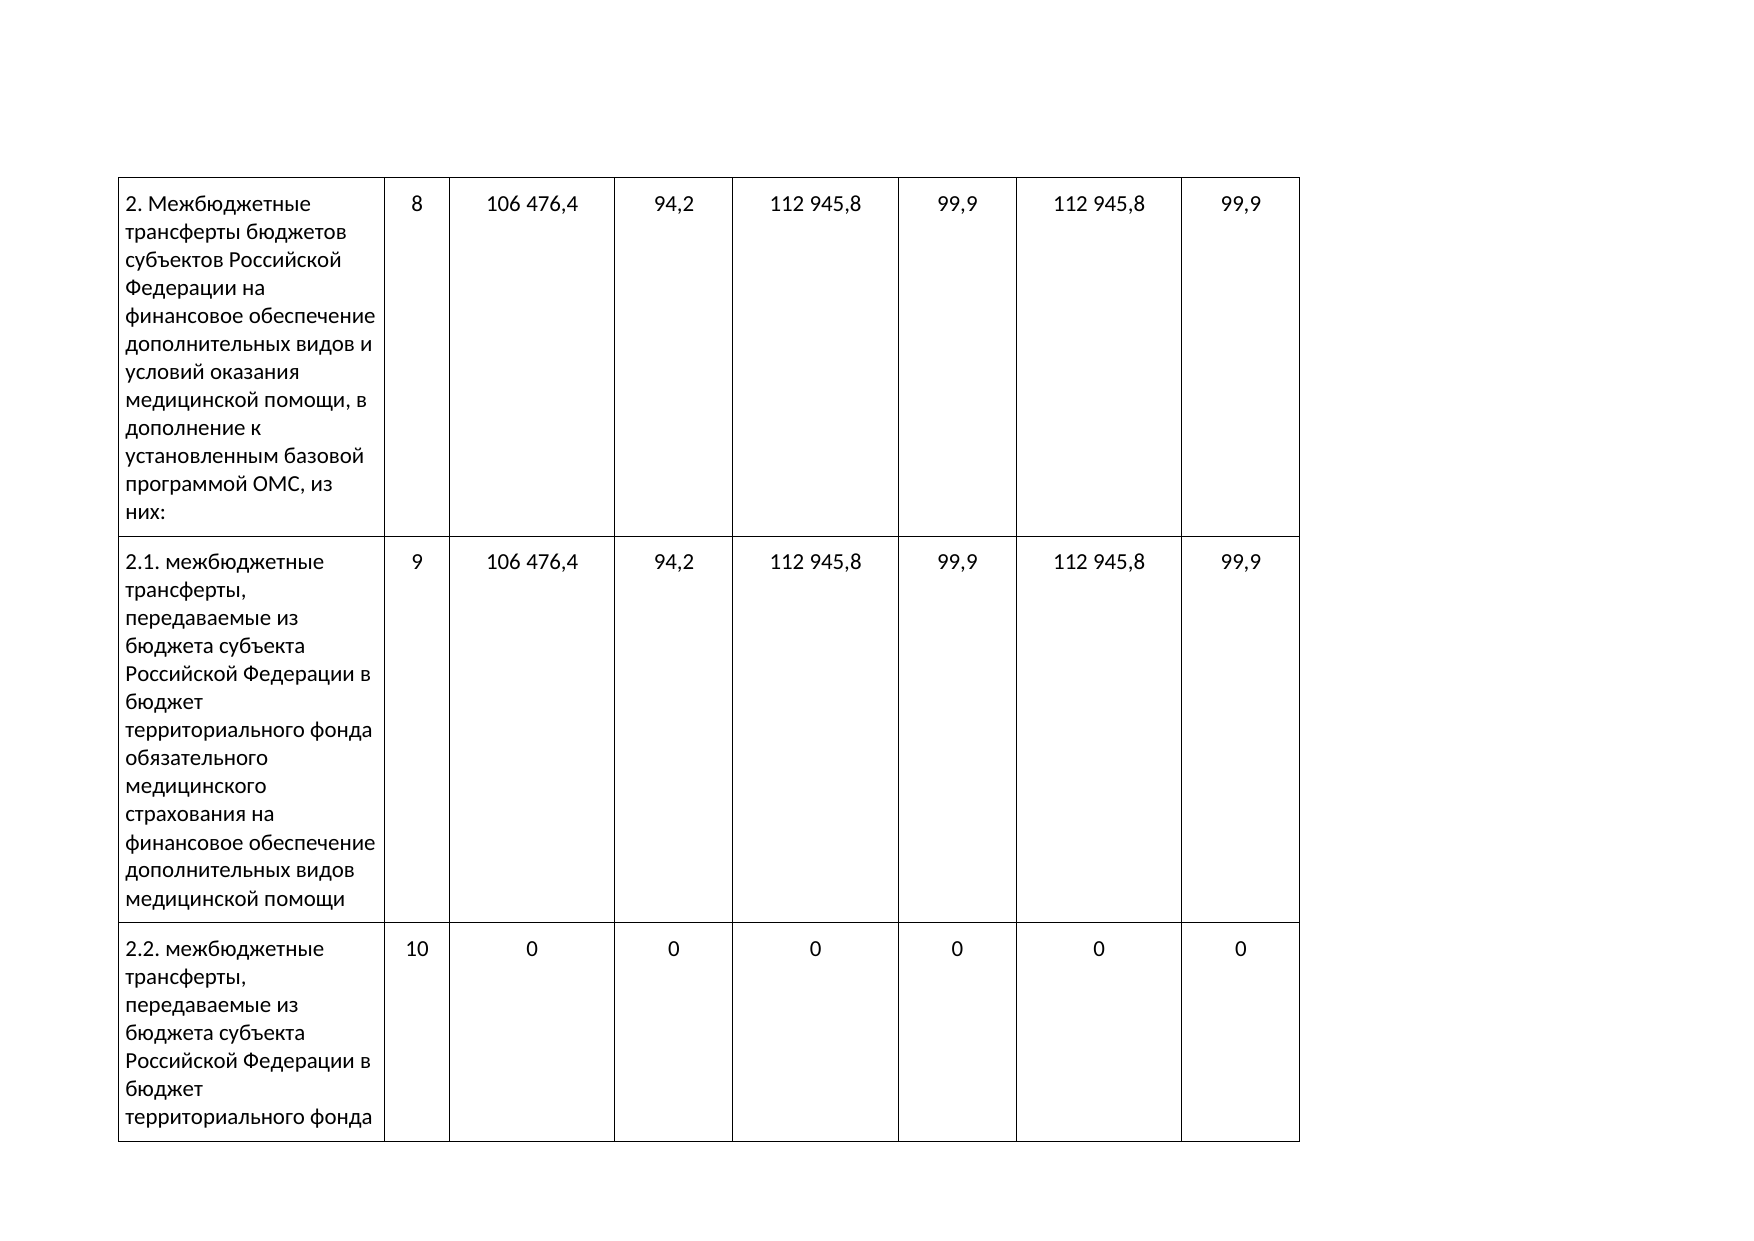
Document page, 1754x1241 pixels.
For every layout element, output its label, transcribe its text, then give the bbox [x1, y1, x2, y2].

table_cell 2.1. межбюджетные трансферты, передаваемые из бюджета субъекта Российской Федерации в бюджет территориального фонда обязательного медицинского страхования на финансовое обеспечение дополнительных видов медицинской помощи [119, 537, 384, 922]
table_cell 0 [1182, 923, 1299, 1141]
table_cell 112 945,8 [733, 537, 898, 922]
table_cell 106 476,4 [450, 178, 614, 536]
table_cell 0 [733, 923, 898, 1141]
table_cell 112 945,8 [733, 178, 898, 536]
table_cell 9 [385, 537, 449, 922]
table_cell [119, 923, 384, 1141]
table_cell 106 476,4 [450, 537, 614, 922]
table_cell 10 [385, 923, 449, 1141]
table_cell 99,9 [899, 178, 1016, 536]
table_cell 0 [899, 923, 1016, 1141]
table_cell 99,9 [899, 537, 1016, 922]
table_cell 112 945,8 [1017, 537, 1181, 922]
table_cell 2. Межбюджетные трансферты бюджетов субъектов Российской Федерации на финансовое обеспечение дополнительных видов и условий оказания медицинской помощи, в дополнение к установленным базовой программой ОМС, из них: [119, 178, 384, 536]
table_cell 0 [615, 923, 732, 1141]
table_cell 99,9 [1182, 537, 1299, 922]
table_cell 8 [385, 178, 449, 536]
table_cell 99,9 [1182, 178, 1299, 536]
table_cell 94,2 [615, 537, 732, 922]
table_cell 0 [1017, 923, 1181, 1141]
table_cell 94,2 [615, 178, 732, 536]
table_cell 0 [450, 923, 614, 1141]
table_cell 112 945,8 [1017, 178, 1181, 536]
